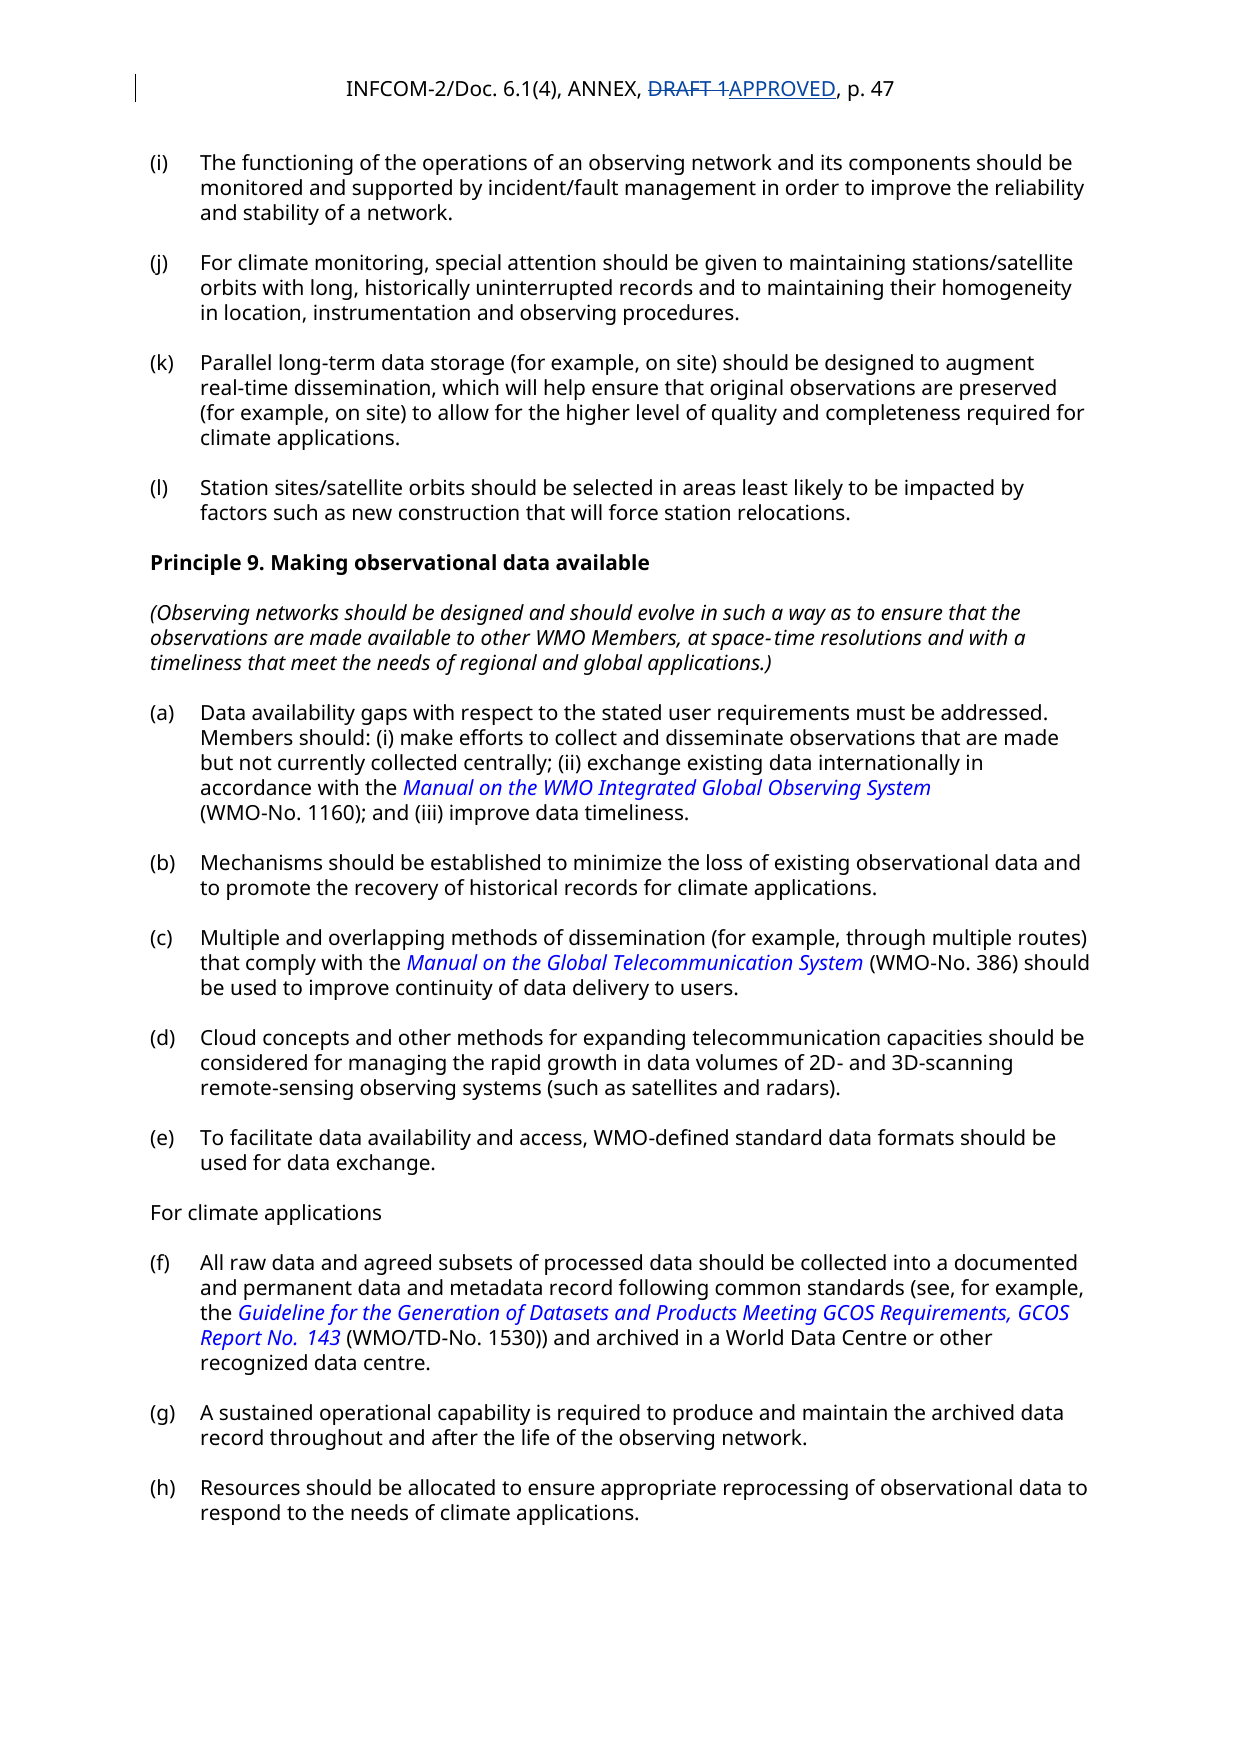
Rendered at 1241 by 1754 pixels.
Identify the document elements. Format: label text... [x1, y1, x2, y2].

text (d) Cloud concepts and other methods for expanding telecommunication capacities should be considered for managing the rapid growth in data volumes of 2D- and 3D-scanning remote-sensing observing systems (such as satellites and radars). [150, 1025, 1090, 1100]
text (a) Data availability gaps with respect to the stated user requirements must be addressed. Members should: (i) make efforts to collect and disseminate observations that are made but not currently collected centrally; (ii) exchange existing data internationally in accordance with the Manual on the WMO Integrated Global Observing System (WMO-No. 1160); and (iii) improve data timeliness. [150, 700, 1090, 825]
text (Observing networks should be designed and should evolve in such a way as to ensure that the observations are made available to other WMO Members, at space-time resolutions and with a timeliness that meet the needs of regional and global applications.) [150, 600, 1090, 675]
text (i) The functioning of the operations of an observing network and its components should be monitored and supported by incident/fault management in order to improve the reliability and stability of a network. [150, 150, 1090, 225]
text (c) Multiple and overlapping methods of dissemination (for example, through multiple routes) that comply with the Manual on the Global Telecommunication System (WMO-No. 386) should be used to improve continuity of data delivery to users. [150, 925, 1090, 1000]
text For climate applications [150, 1200, 1090, 1225]
text (j) For climate monitoring, special attention should be given to maintaining stations/satellite orbits with long, historically uninterrupted records and to maintaining their homogeneity in location, instrumentation and observing procedures. [150, 250, 1090, 325]
text (h) Resources should be allocated to ensure appropriate reprocessing of observational data to respond to the needs of climate applications. [150, 1475, 1090, 1525]
text (b) Mechanisms should be established to minimize the loss of existing observational data and to promote the recovery of historical records for climate applications. [150, 850, 1090, 900]
text (g) A sustained operational capability is required to produce and maintain the archived data record throughout and after the life of the observing network. [150, 1400, 1090, 1450]
subtitle Principle 9. Making observational data available [150, 550, 1090, 575]
text (e) To facilitate data availability and access, WMO-defined standard data formats should be used for data exchange. [150, 1125, 1090, 1175]
text (l) Station sites/satellite orbits should be selected in areas least likely to be impacted by factors such as new construction that will force station relocations. [150, 475, 1090, 525]
text (f) All raw data and agreed subsets of processed data should be collected into a documented and permanent data and metadata record following common standards (see, for example, the Guideline for the Generation of Datasets and Products Meeting GCOS Requirements, GCOS Report No. 143 (WMO/TD-No. 1530)) and archived in a World Data Centre or other recognized data centre. [150, 1250, 1090, 1375]
text (k) Parallel long-term data storage (for example, on site) should be designed to augment real-time dissemination, which will help ensure that original observations are preserved (for example, on site) to allow for the higher level of quality and completeness required for climate applications. [150, 350, 1090, 450]
